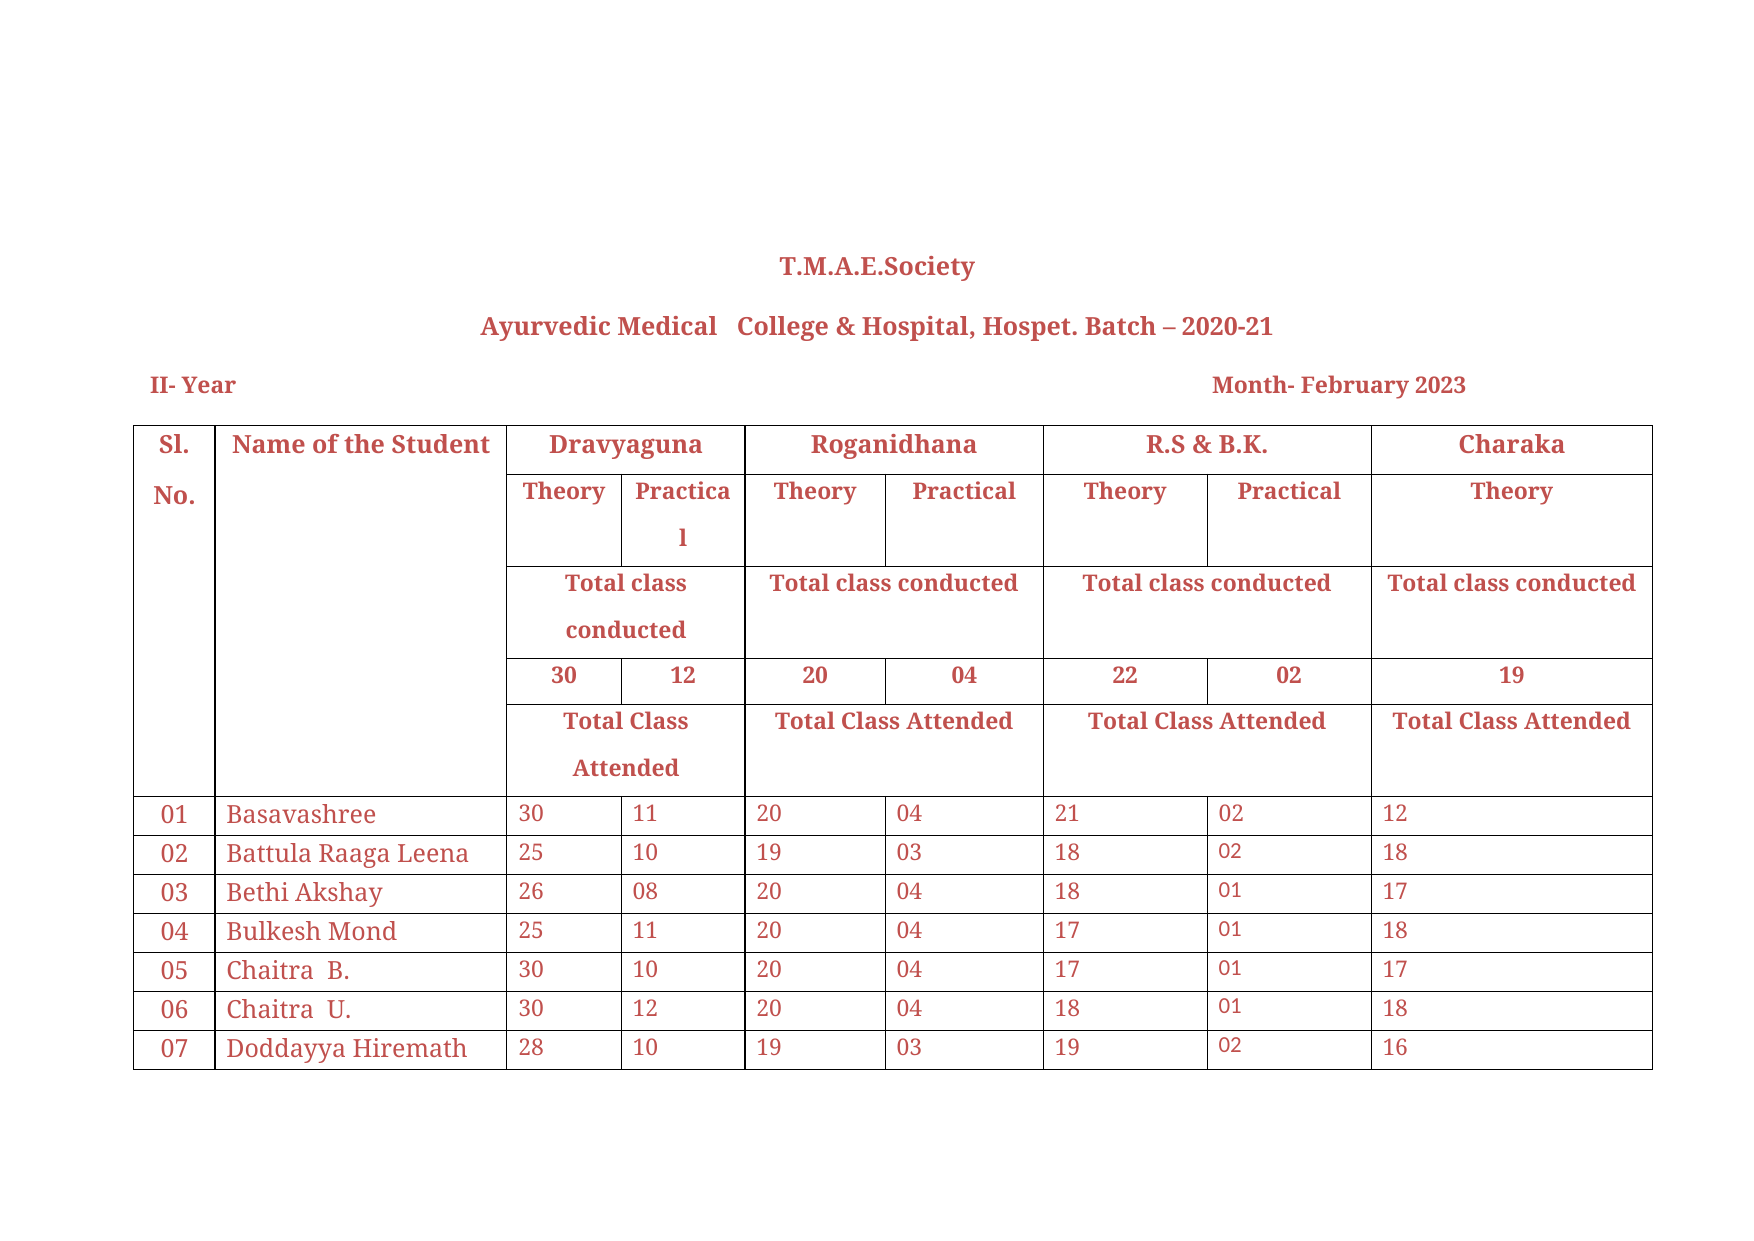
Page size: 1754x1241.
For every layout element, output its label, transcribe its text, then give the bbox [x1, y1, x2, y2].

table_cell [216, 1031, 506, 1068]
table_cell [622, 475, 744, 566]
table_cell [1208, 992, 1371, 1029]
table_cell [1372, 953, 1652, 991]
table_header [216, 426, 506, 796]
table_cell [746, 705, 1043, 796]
text T.M.A.E.Society [150, 248, 1604, 283]
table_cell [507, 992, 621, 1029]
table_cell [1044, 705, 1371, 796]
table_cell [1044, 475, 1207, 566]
text Ayurvedic Medical College & Hospital, Hospet. Batch – 2020-21 [150, 308, 1604, 343]
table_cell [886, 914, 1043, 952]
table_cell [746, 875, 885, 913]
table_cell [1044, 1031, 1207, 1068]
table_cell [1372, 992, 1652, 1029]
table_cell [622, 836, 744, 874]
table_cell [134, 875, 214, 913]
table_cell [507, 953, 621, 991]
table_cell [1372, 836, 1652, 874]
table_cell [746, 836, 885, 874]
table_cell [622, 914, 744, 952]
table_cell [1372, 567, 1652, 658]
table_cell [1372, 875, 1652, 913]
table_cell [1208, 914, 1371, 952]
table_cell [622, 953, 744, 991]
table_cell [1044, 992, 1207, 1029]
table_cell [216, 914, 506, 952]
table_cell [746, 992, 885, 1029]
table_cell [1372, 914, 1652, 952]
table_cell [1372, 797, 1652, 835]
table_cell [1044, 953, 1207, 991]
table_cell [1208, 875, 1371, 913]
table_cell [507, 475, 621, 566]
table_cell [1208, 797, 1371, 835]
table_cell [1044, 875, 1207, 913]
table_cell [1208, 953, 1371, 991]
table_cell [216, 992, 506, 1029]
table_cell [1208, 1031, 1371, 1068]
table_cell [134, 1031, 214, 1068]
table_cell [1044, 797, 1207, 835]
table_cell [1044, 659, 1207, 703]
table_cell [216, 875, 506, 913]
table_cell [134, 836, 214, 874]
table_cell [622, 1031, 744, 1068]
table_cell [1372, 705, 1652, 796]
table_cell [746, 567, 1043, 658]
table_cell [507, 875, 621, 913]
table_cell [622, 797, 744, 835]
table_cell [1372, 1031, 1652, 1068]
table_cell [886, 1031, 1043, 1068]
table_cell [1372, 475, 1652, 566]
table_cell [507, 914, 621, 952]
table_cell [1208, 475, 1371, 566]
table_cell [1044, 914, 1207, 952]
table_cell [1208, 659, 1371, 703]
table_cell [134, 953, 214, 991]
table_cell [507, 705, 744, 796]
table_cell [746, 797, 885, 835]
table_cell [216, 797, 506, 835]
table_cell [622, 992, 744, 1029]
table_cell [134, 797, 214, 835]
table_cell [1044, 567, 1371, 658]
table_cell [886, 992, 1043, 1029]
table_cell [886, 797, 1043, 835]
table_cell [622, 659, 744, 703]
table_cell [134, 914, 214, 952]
text II- Year Month- February 2023 [150, 368, 1604, 400]
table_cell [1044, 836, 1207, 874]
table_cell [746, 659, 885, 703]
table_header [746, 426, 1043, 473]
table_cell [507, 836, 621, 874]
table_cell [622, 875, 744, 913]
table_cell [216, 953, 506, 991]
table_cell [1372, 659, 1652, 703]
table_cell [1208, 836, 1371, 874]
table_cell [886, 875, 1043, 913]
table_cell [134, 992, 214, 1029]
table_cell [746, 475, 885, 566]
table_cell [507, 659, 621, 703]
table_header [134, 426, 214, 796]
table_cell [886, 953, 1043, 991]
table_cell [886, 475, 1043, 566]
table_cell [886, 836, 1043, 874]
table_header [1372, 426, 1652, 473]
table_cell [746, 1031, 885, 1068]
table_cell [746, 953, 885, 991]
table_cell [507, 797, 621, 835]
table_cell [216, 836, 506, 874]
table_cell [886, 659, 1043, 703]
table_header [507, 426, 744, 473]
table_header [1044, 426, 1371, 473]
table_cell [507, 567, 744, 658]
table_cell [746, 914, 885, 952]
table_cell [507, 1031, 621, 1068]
